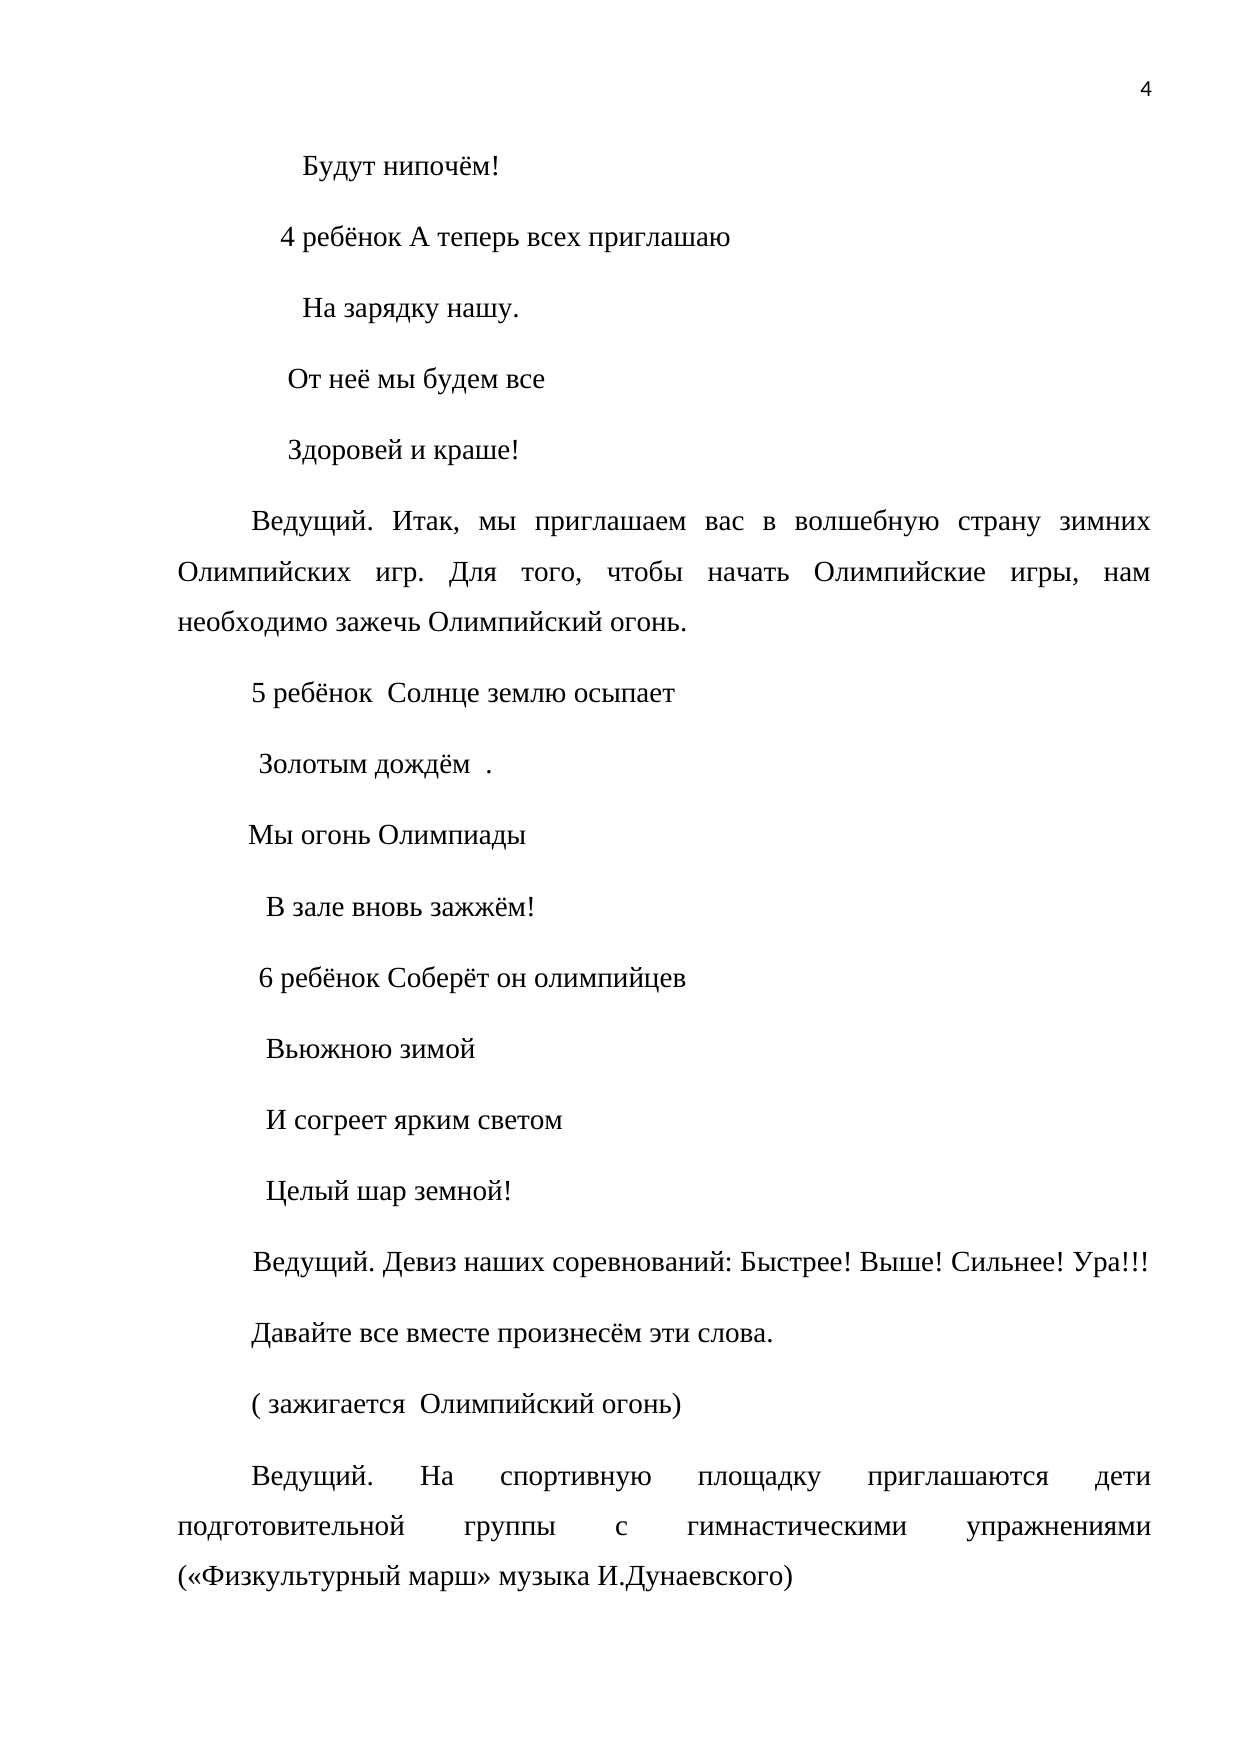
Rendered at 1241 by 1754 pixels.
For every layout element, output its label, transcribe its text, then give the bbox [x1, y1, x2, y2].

text В зале вновь зажжём! [177, 889, 1152, 922]
text Ведущий. Итак, мы приглашаем вас в волшебную страну зимних Олимпийских игр. Для того, чтобы начать Олимпийские игры, нам необходимо зажечь Олимпийский огонь. [177, 503, 1152, 638]
text От неё мы будем все [177, 361, 1152, 395]
text Мы огонь Олимпиады [0, 817, 1152, 851]
text Давайте все вместе произнесём эти слова. [177, 1316, 1152, 1349]
text На зарядку нашу. [177, 290, 1152, 323]
text Ведущий. На спортивную площадку приглашаются дети подготовительной группы с гимнастическими упражнениями («Физкультурный марш» музыка И.Дунаевского) [177, 1458, 1152, 1592]
text 6 ребёнок Соберёт он олимпийцев [177, 960, 1152, 993]
text Здоровей и краше! [177, 432, 1152, 466]
text Будут нипочём! [177, 148, 1152, 181]
text 4 ребёнок А теперь всех приглашаю [177, 219, 1152, 252]
text И согреет ярким светом [177, 1102, 1152, 1136]
text Золотым дождём . [177, 746, 1152, 780]
text Ведущий. Девиз наших соревнований: Быстрее! Выше! Сильнее! Ура!!! [177, 1244, 1152, 1278]
text Вьюжною зимой [177, 1031, 1152, 1064]
text Целый шар земной! [177, 1173, 1152, 1207]
text ( зажигается Олимпийский огонь) [177, 1387, 1152, 1420]
text 5 ребёнок Солнце землю осыпает [177, 675, 1152, 709]
